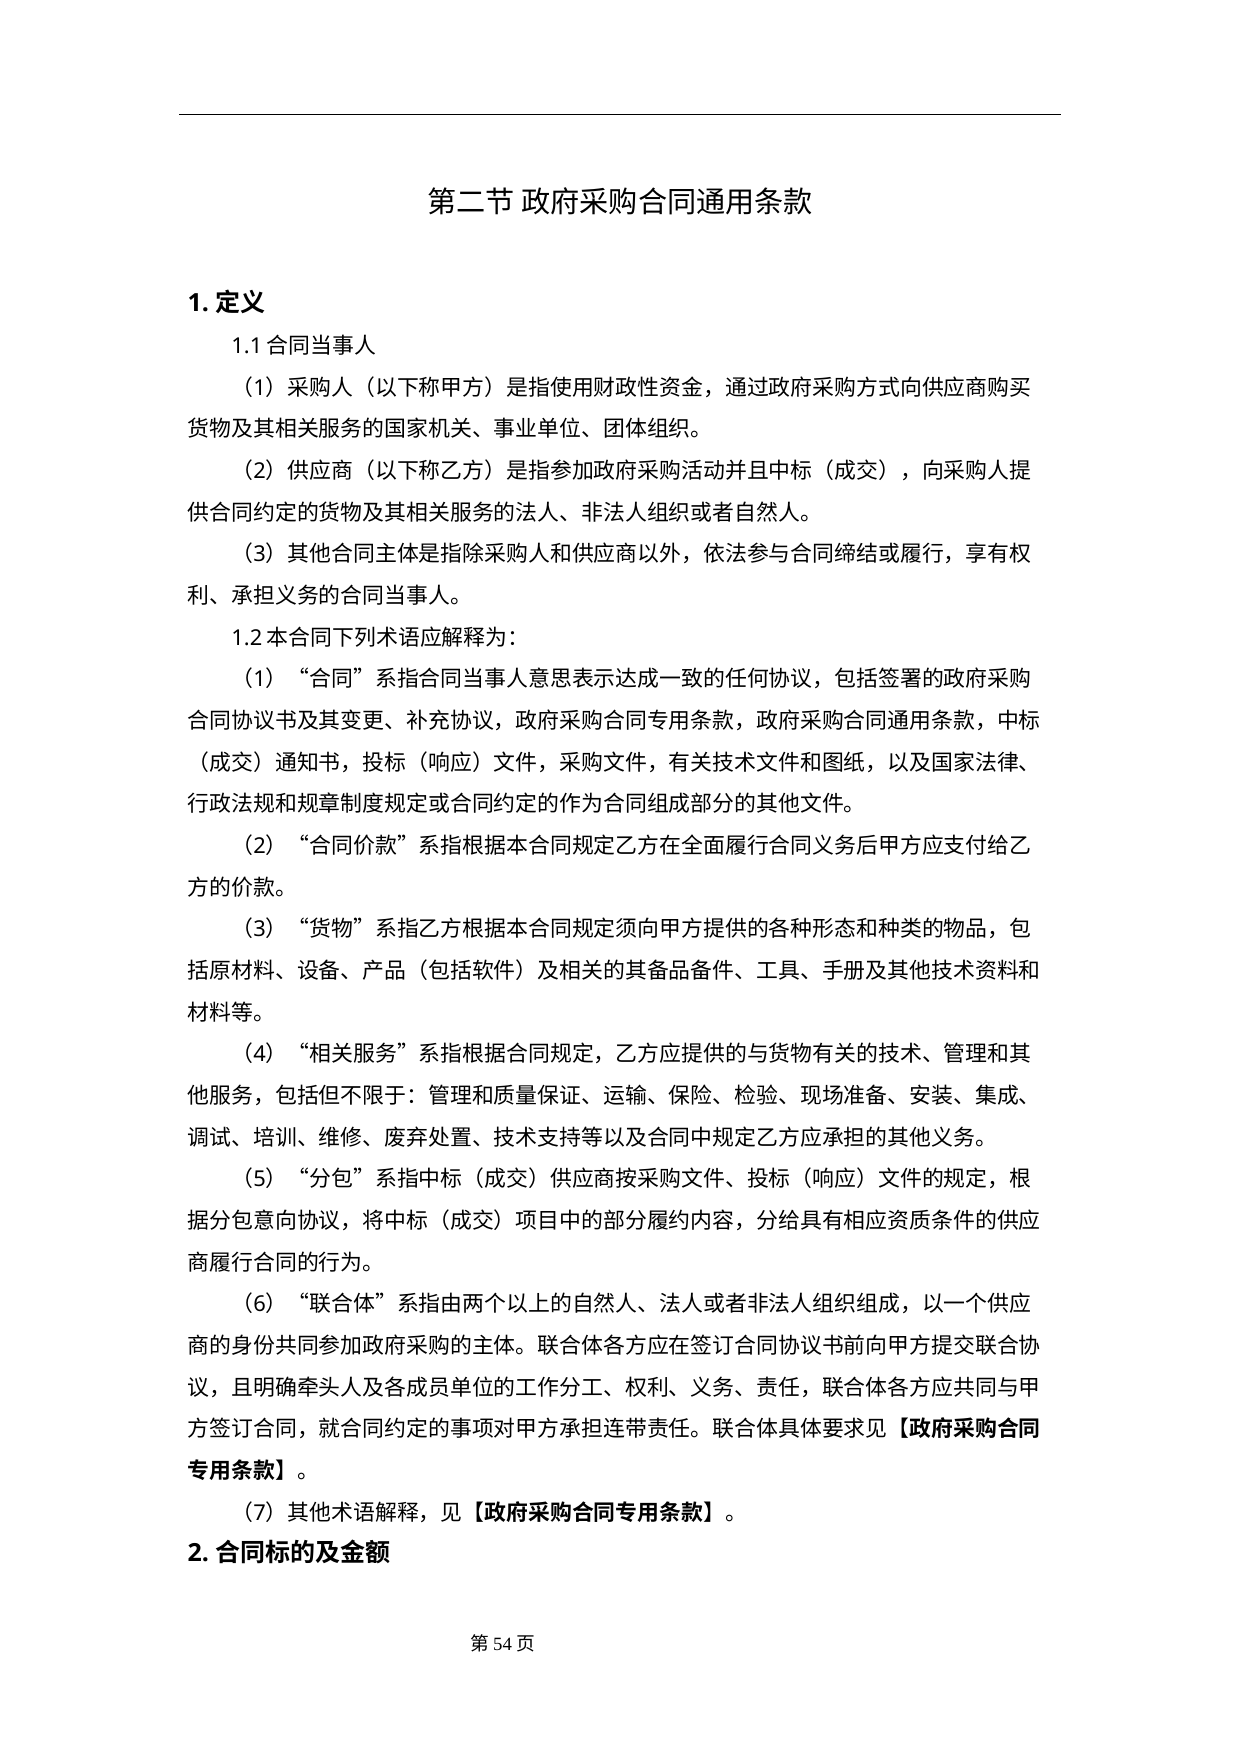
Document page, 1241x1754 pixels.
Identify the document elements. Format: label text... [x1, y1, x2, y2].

text （6）“联合体”系指由两个以上的自然人、法人或者非法人组织组成，以一个供应商的身份共同参加政府采购的主体。联合体各方应在签订合同协议书前向甲方提交联合协议，且明确牵头人及各成员单位的工作分工、权利、义务、责任，联合体各方应共同与甲方签订合同，就合同约定的事项对甲方承担连带责任。联合体具体要求见【政府采购合同专用条款】。 [187, 1278, 1053, 1487]
text （1）“合同”系指合同当事人意思表示达成一致的任何协议，包括签署的政府采购合同协议书及其变更、补充协议，政府采购合同专用条款，政府采购合同通用条款，中标（成交）通知书，投标（响应）文件，采购文件，有关技术文件和图纸，以及国家法律、行政法规和规章制度规定或合同约定的作为合同组成部分的其他文件。 [187, 653, 1053, 820]
text （7）其他术语解释，见【政府采购合同专用条款】。 [187, 1487, 1053, 1528]
text （3）其他合同主体是指除采购人和供应商以外，依法参与合同缔结或履行，享有权利、承担义务的合同当事人。 [187, 528, 1053, 612]
text 1. 定义 [187, 278, 1053, 320]
text （4）“相关服务”系指根据合同规定，乙方应提供的与货物有关的技术、管理和其他服务，包括但不限于：管理和质量保证、运输、保险、检验、现场准备、安装、集成、调试、培训、维修、废弃处置、技术支持等以及合同中规定乙方应承担的其他义务。 [187, 1028, 1053, 1153]
text 1.1合同当事人 [187, 320, 1053, 362]
text （5）“分包”系指中标（成交）供应商按采购文件、投标（响应）文件的规定，根据分包意向协议，将中标（成交）项目中的部分履约内容，分给具有相应资质条件的供应商履行合同的行为。 [187, 1153, 1053, 1278]
text 1.2本合同下列术语应解释为： [187, 612, 1053, 653]
text （2）“合同价款”系指根据本合同规定乙方在全面履行合同义务后甲方应支付给乙方的价款。 [187, 820, 1053, 903]
list 合同标的及金额 [187, 1528, 1053, 1570]
subtitle 第二节 政府采购合同通用条款 [187, 178, 1053, 221]
text （3）“货物”系指乙方根据本合同规定须向甲方提供的各种形态和种类的物品，包括原材料、设备、产品（包括软件）及相关的其备品备件、工具、手册及其他技术资料和材料等。 [187, 903, 1053, 1028]
text （2）供应商（以下称乙方）是指参加政府采购活动并且中标（成交），向采购人提供合同约定的货物及其相关服务的法人、非法人组织或者自然人。 [187, 445, 1053, 528]
text （1）采购人（以下称甲方）是指使用财政性资金，通过政府采购方式向供应商购买货物及其相关服务的国家机关、事业单位、团体组织。 [187, 362, 1053, 445]
